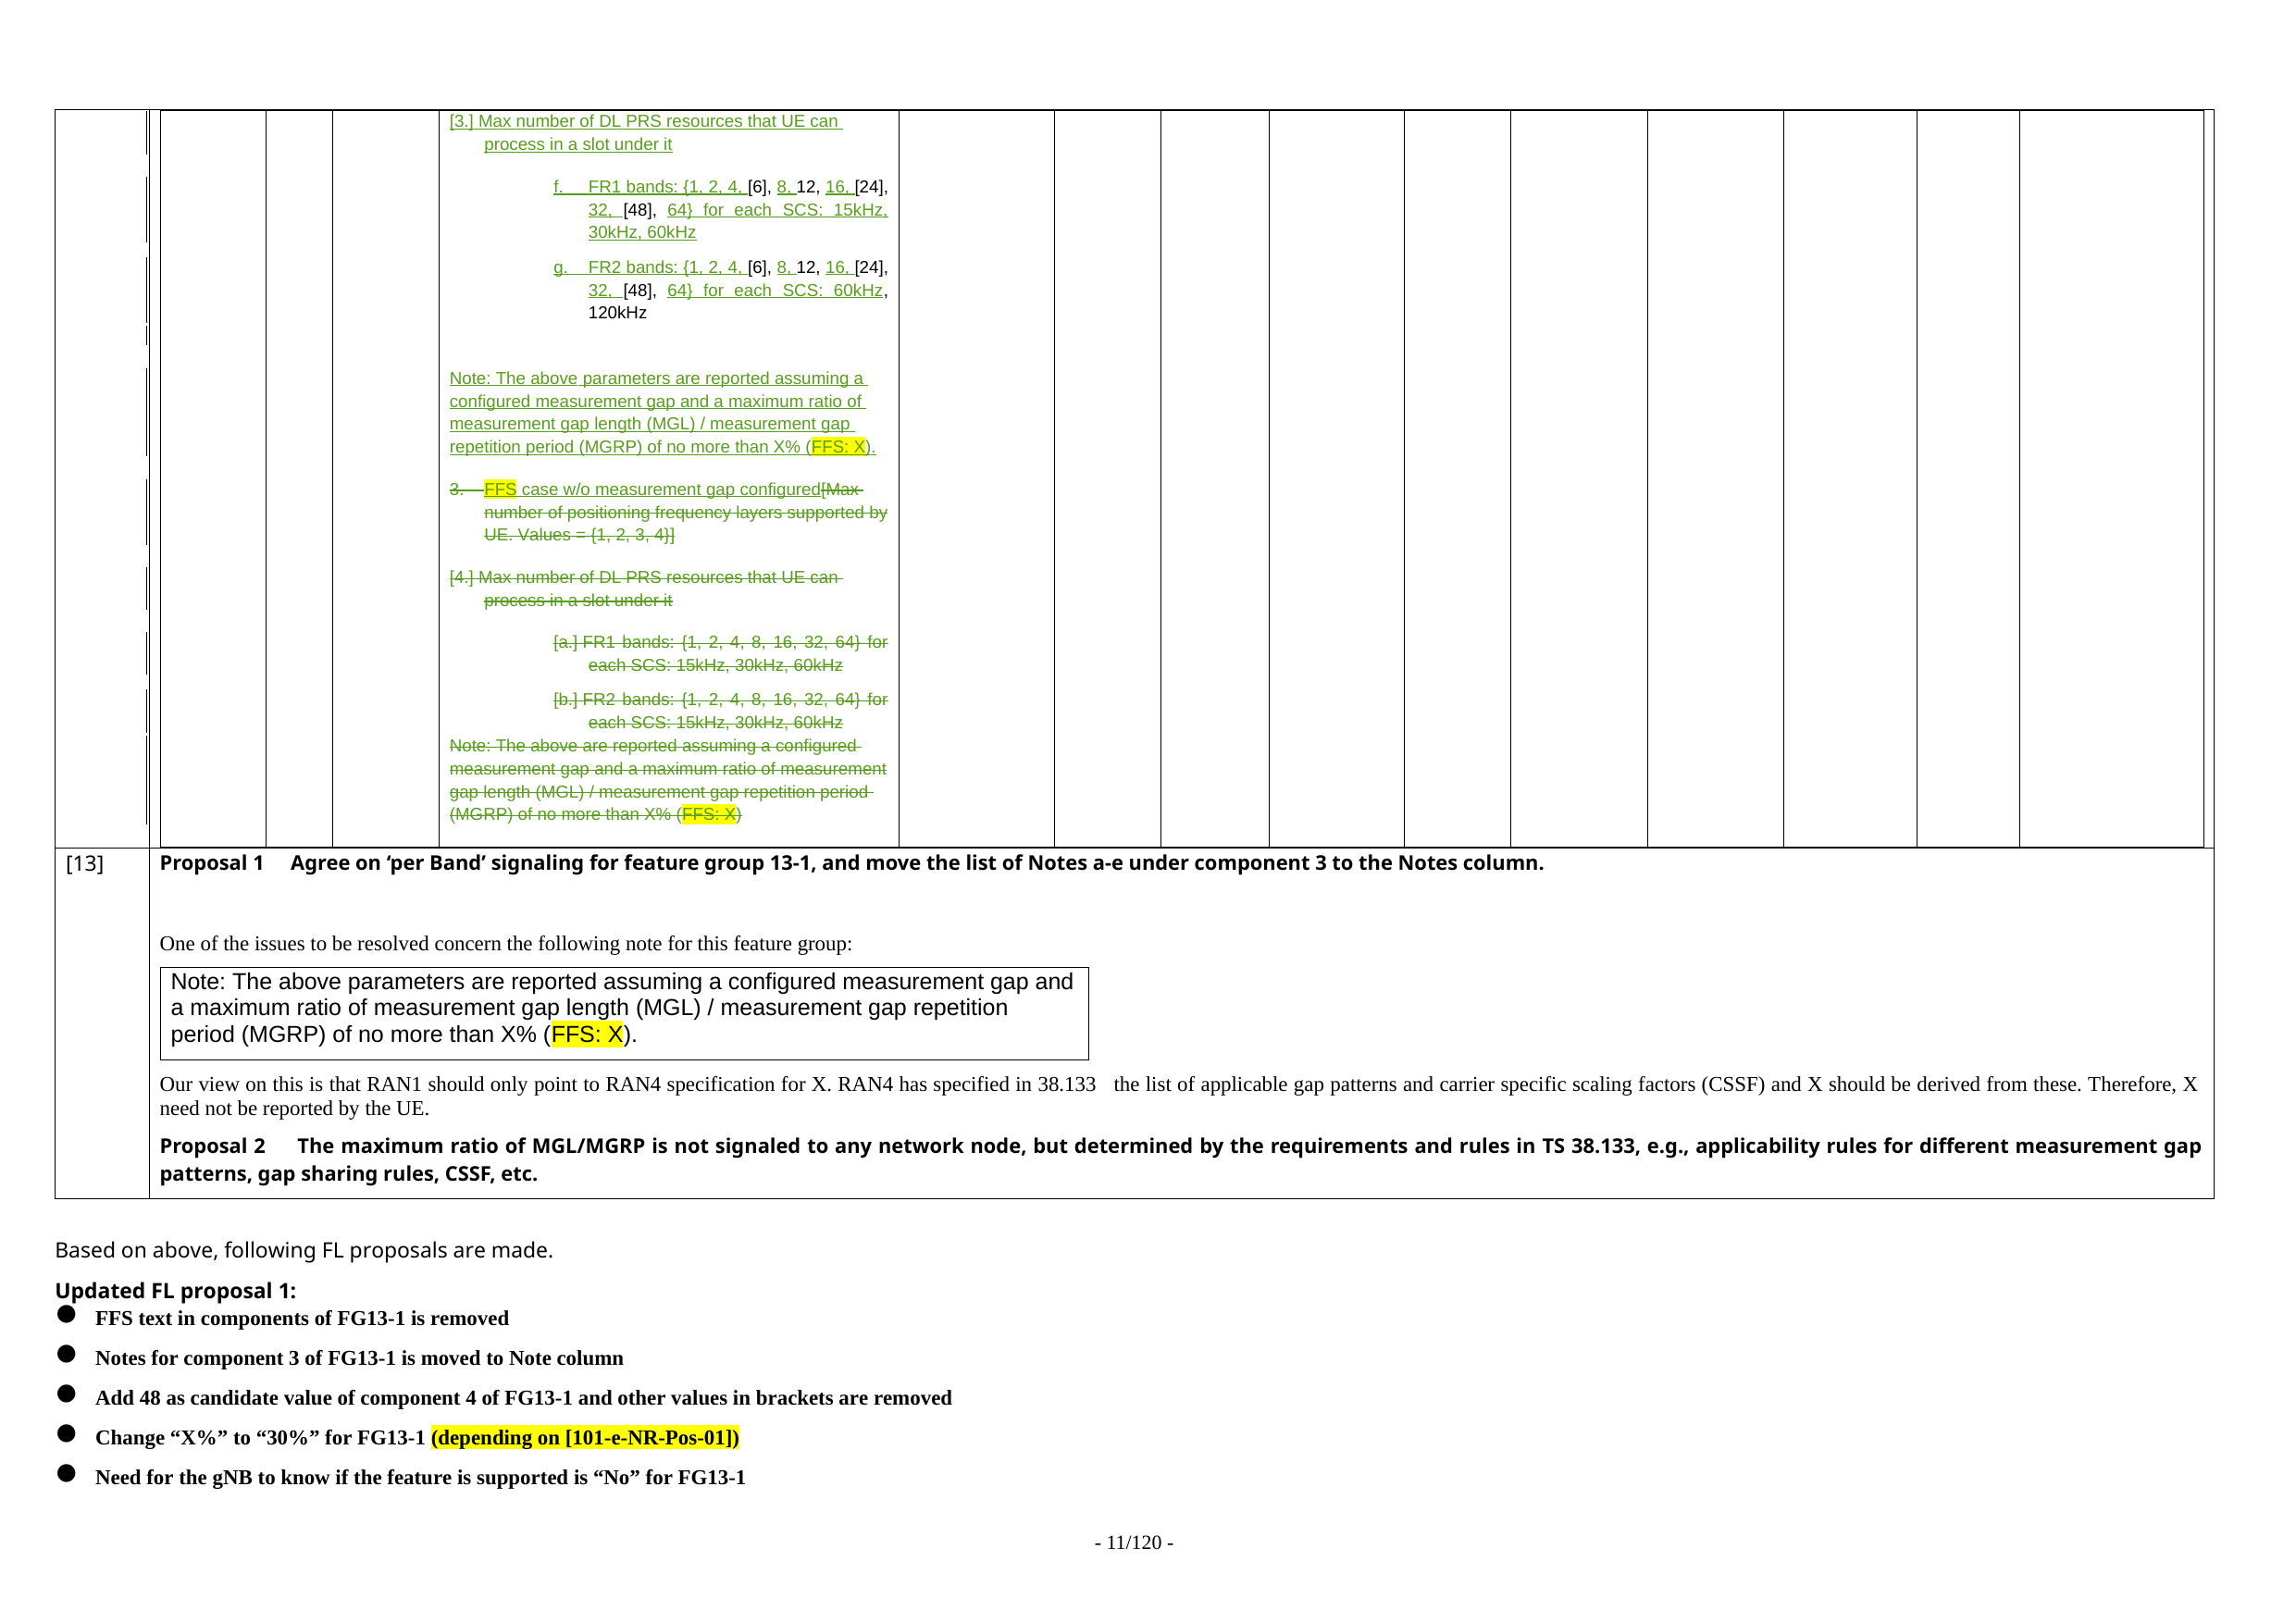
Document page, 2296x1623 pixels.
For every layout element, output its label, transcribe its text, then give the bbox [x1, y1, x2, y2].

table_cell [2020, 111, 2203, 847]
table_cell [1055, 111, 1160, 847]
table_cell [1917, 111, 2019, 847]
list FFS text in components of FG13-1 is removed [55, 1305, 2214, 1332]
list Add 48 as candidate value of component 4 of FG13-1 and other values in brackets are removed [55, 1383, 2214, 1412]
list Change “X%” to “30%” for FG13-1 (depending on [101-e-NR-Pos-01]) [55, 1423, 2214, 1451]
table_cell [13] [56, 849, 149, 1198]
table_cell [1161, 111, 1269, 847]
table_cell [1270, 111, 1404, 847]
table_cell [1511, 111, 1647, 847]
table_cell Proposal 1 Agree on ‘per Band’ signaling for feature group 13-1, and move the list of Notes a-e under component 3 to the Notes column. One of the issues to be resolved concern the following note for this feature group: Our view on this is that RAN1 should only point to RAN4 specification for X. RAN4 has specified in 38.133 the list of applicable gap patterns and carrier specific scaling factors (CSSF) and X should be derived from these. Therefore, X need not be reported by the UE. Proposal 2 The maximum ratio of MGL/MGRP is not signaled to any network node, but determined by the requirements and rules in TS 38.133, e.g., applicability rules for different measurement gap patterns, gap sharing rules, CSSF, etc. [150, 849, 2214, 1198]
table_cell [1648, 111, 1783, 847]
table_cell [333, 111, 439, 847]
table_cell [1405, 111, 1510, 847]
text Based on above, following FL proposals are made. [55, 1235, 2214, 1264]
table_cell [150, 110, 160, 848]
table_cell [161, 111, 266, 847]
text Updated FL proposal 1: [55, 1275, 2214, 1305]
table_cell [267, 111, 332, 847]
table_cell [1784, 111, 1917, 847]
table_cell [12] [56, 110, 149, 848]
list Notes for component 3 of FG13-1 is moved to Note column [55, 1344, 2214, 1372]
table_cell [2204, 110, 2214, 848]
table_cell [900, 111, 1054, 847]
list Need for the gNB to know if the feature is supported is “No” for FG13-1 [55, 1463, 2214, 1491]
table_cell [440, 111, 899, 847]
